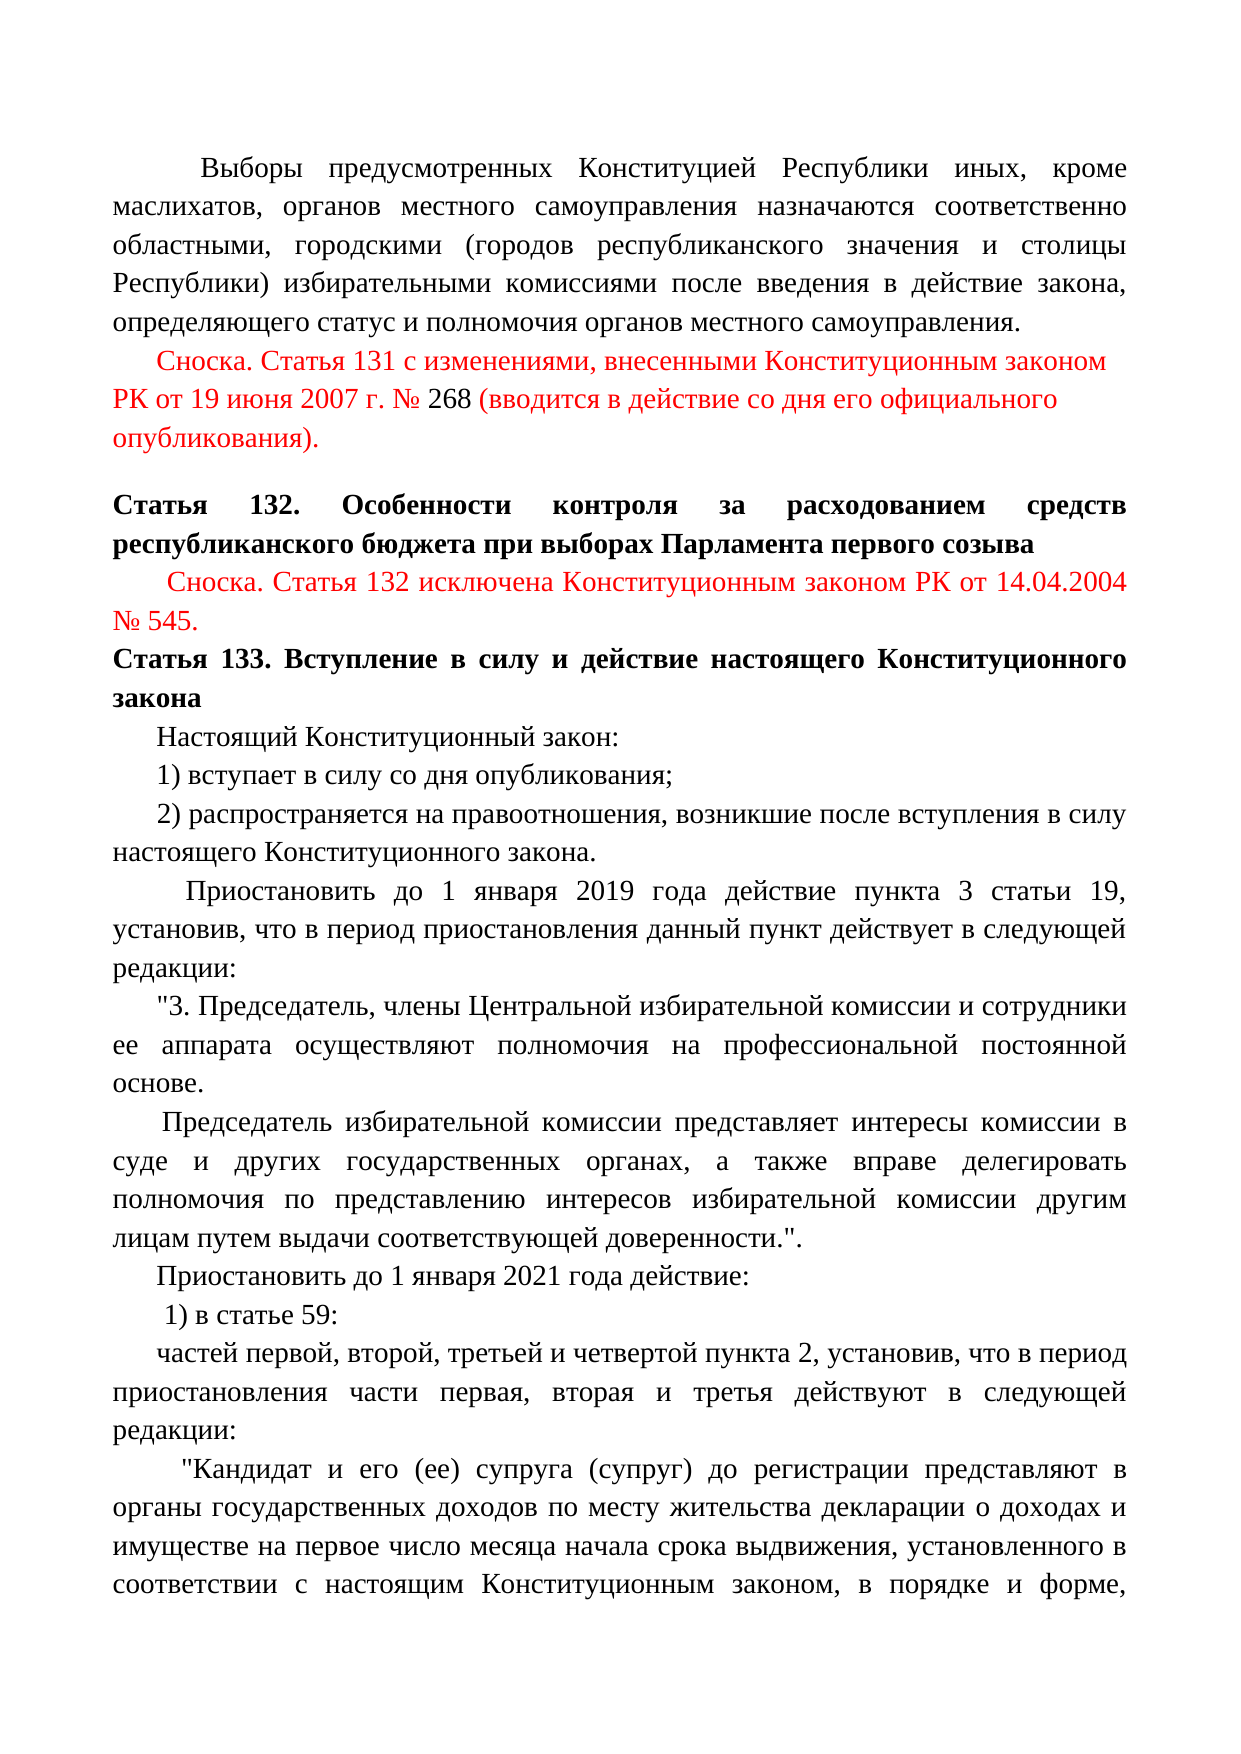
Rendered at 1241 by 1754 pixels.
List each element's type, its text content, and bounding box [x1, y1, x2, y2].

text Председатель избирательной комиссии представляет интересы комиссии в суде и других государственных органах, а также вправе делегировать полномочия по представлению интересов избирательной комиссии другим лицам путем выдачи соответствующей доверенности.". [112, 1104, 1128, 1253]
text 1) в статье 59: [112, 1297, 1128, 1330]
text 1) вступает в силу со дня опубликования; [112, 757, 1128, 791]
text Статья 133. Вступление в силу и действие настоящего Конституционного закона [112, 642, 1128, 714]
text частей первой, второй, третьей и четвертой пункта 2, установив, что в период приостановления части первая, вторая и третья действуют в следующей редакции: [112, 1335, 1128, 1446]
text 2) распространяется на правоотношения, возникшие после вступления в силу настоящего Конституционного закона. [112, 796, 1128, 868]
text Приостановить до 1 января 2019 года действие пункта 3 статьи 19, установив, что в период приостановления данный пункт действует в следующей редакции: [112, 873, 1128, 983]
text Статья 132. Особенности контроля за расходованием средств республиканского бюджета при выборах Парламента первого созыва [112, 487, 1128, 559]
text Сноска. Статья 131 с изменениями, внесенными Конституционным законом РК от 19 июня 2007 г. № 268 (вводится в действие со дня его официального опубликования). [112, 343, 1128, 483]
text Приостановить до 1 января 2021 года действие: [112, 1258, 1128, 1292]
text Настоящий Конституционный закон: [112, 719, 1128, 752]
text "3. Председатель, члены Центральной избирательной комиссии и сотрудники ее аппарата осуществляют полномочия на профессиональной постоянной основе. [112, 988, 1128, 1099]
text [112, 1451, 1128, 1600]
text Выборы предусмотренных Конституцией Республики иных, кроме маслихатов, органов местного самоуправления назначаются соответственно областными, городскими (городов республиканского значения и столицы Республики) избирательными комиссиями после введения в действие закона, определяющего статус и полномочия органов местного самоуправления. [112, 150, 1128, 338]
text Сноска. Статья 132 исключена Конституционным законом РК от 14.04.2004 № 545. [112, 564, 1128, 637]
